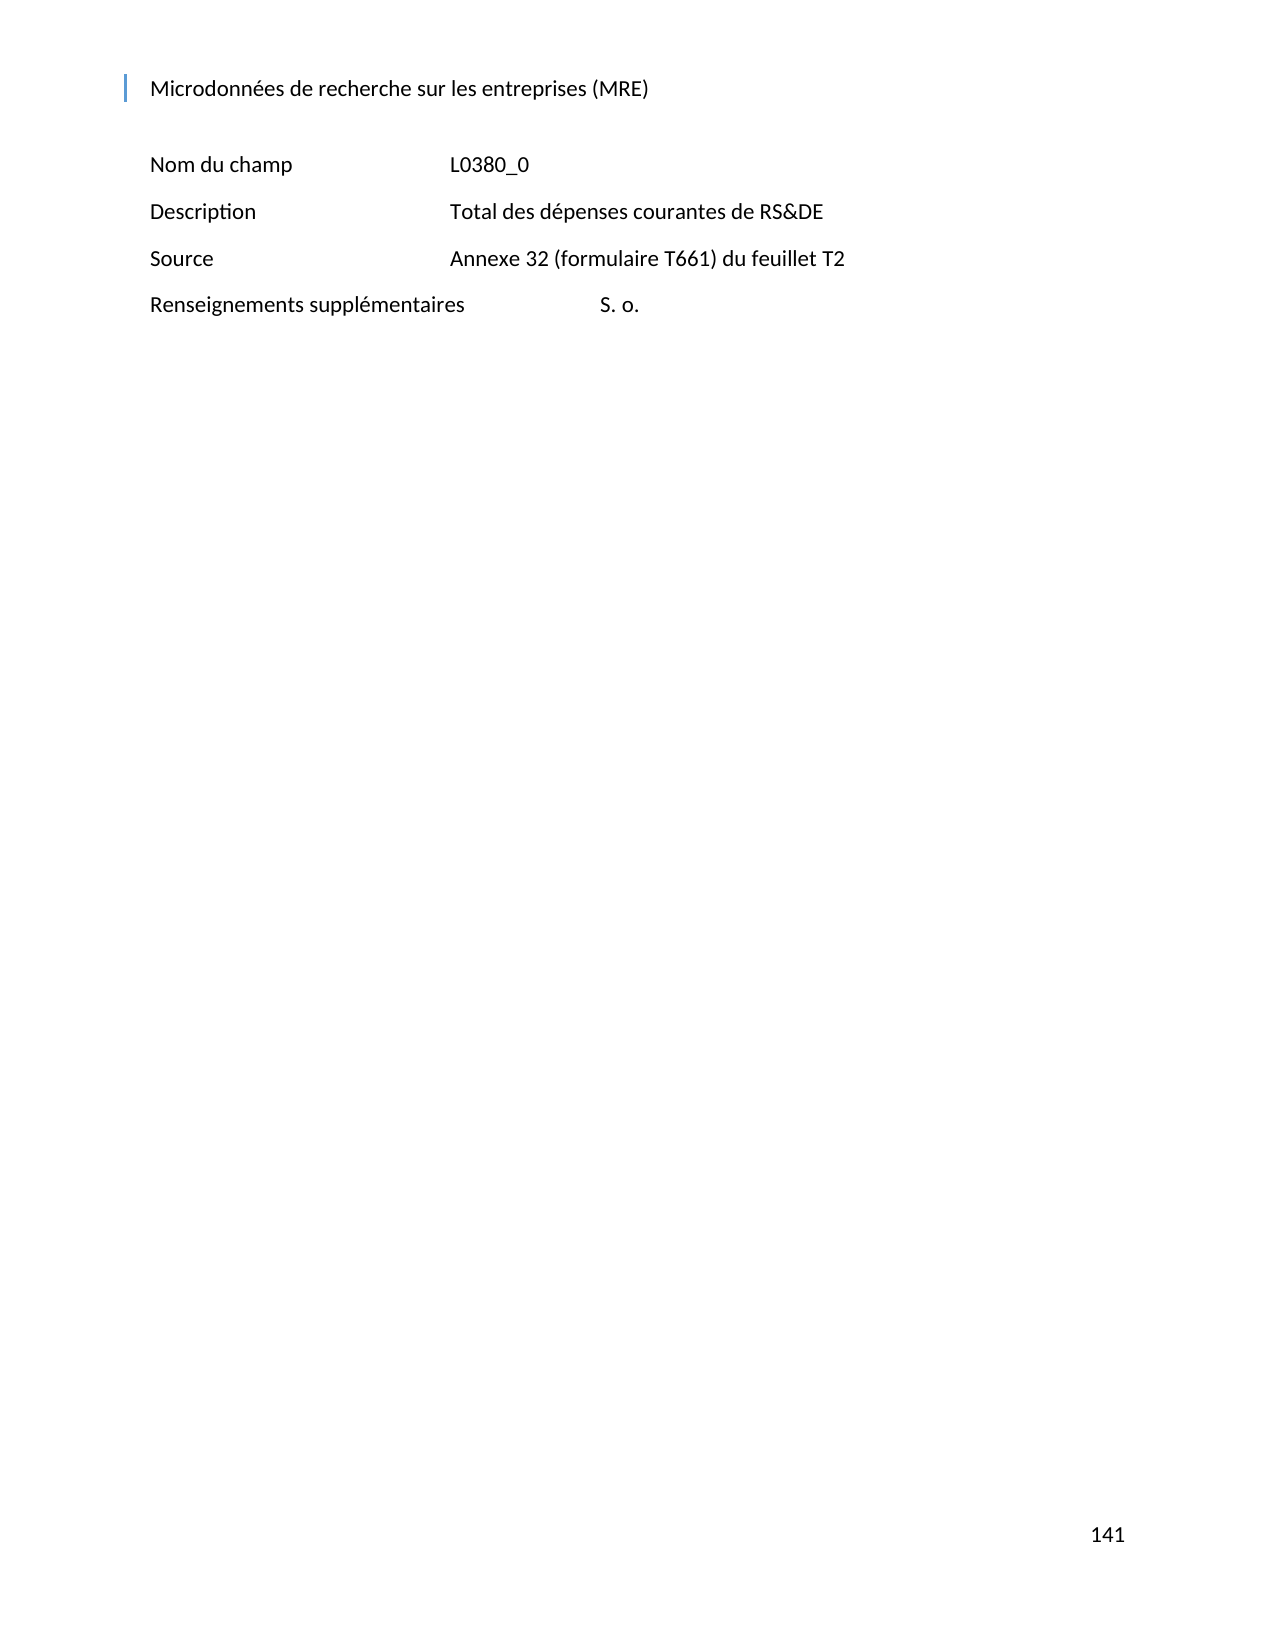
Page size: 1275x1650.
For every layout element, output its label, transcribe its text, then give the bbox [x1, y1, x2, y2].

text Source Annexe 32 (formulaire T661) du feuillet T2 [150, 244, 1125, 272]
text Description Total des dépenses courantes de RS&DE [150, 197, 1125, 225]
text Nom du champ L0380_0 [150, 150, 1125, 178]
text Renseignements supplémentaires S. o. [150, 291, 1125, 319]
